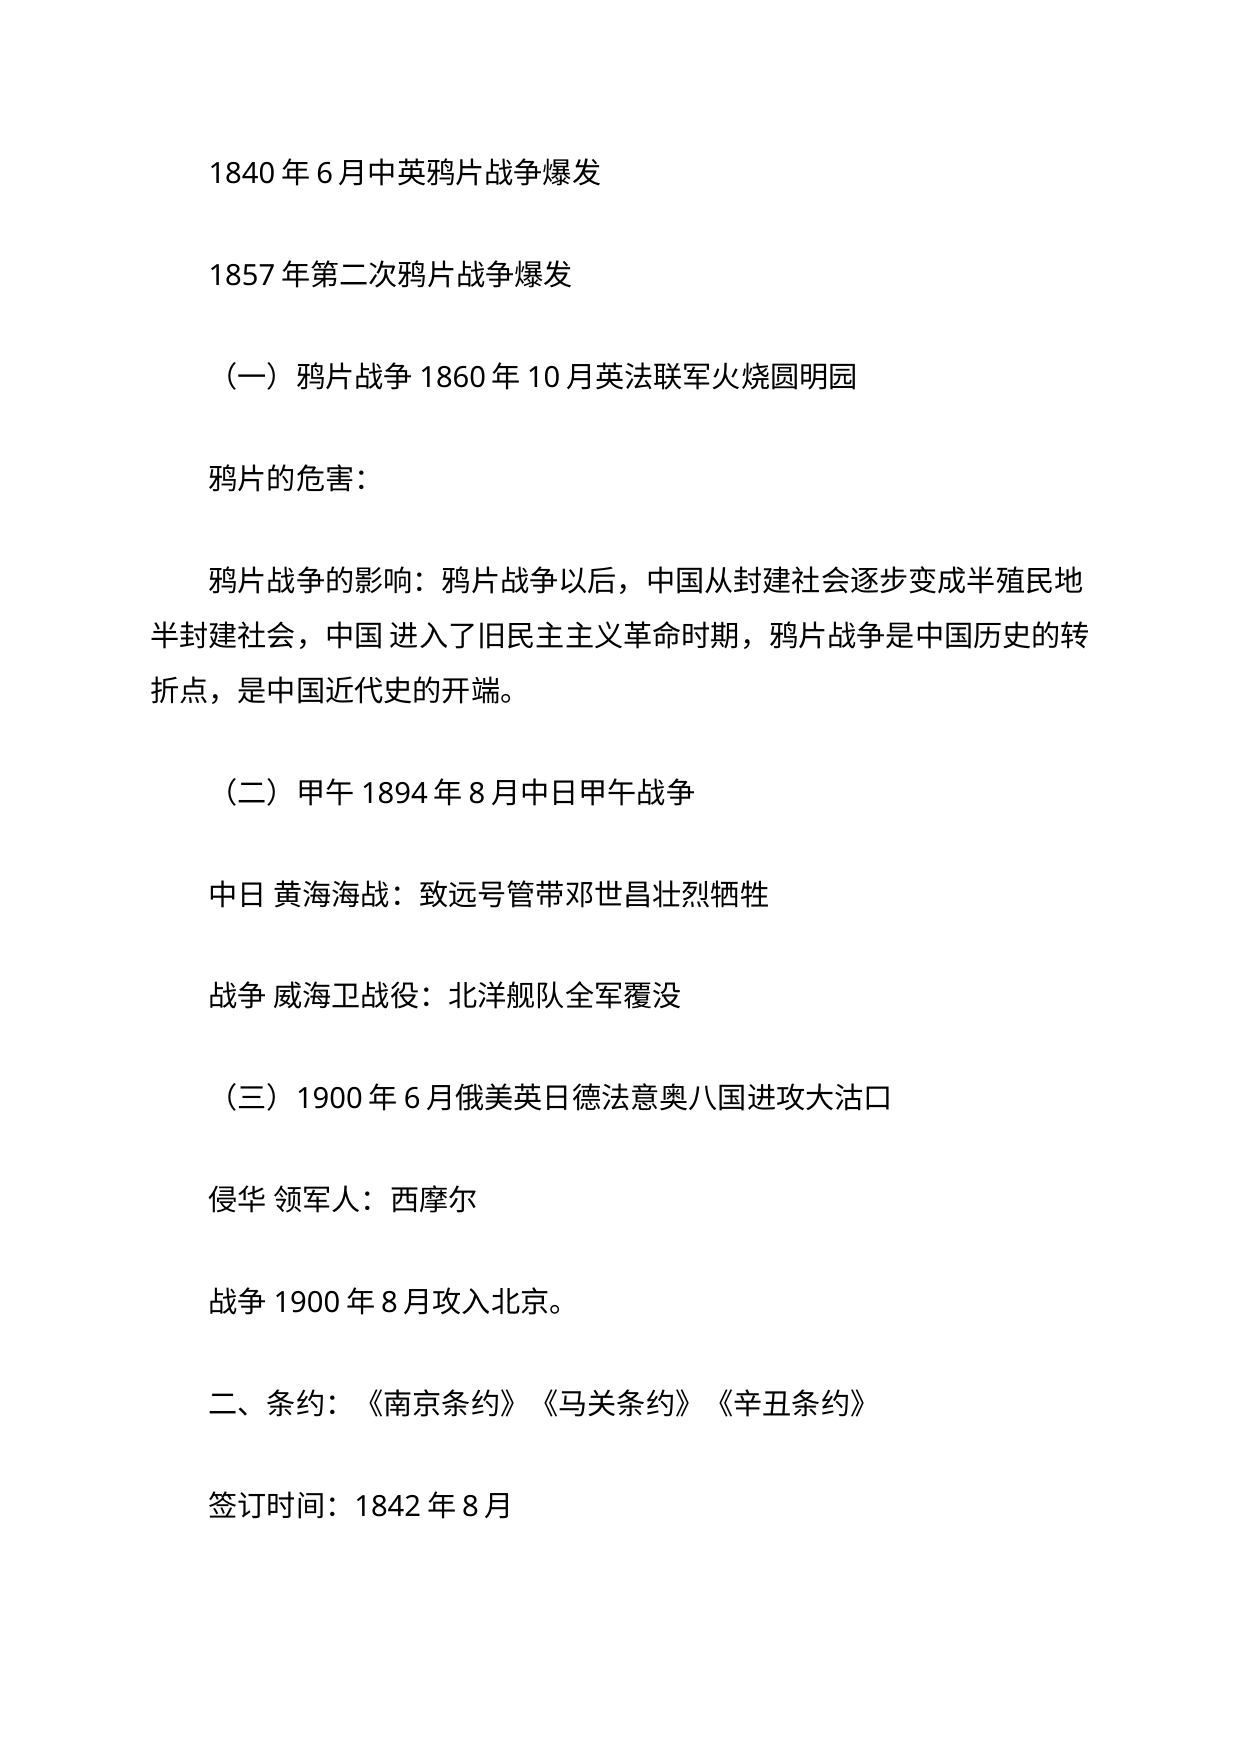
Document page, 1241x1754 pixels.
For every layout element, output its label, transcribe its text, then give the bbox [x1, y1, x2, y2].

text 战争 威海卫战役：北洋舰队全军覆没 [150, 973, 1090, 1015]
text 1857年第二次鸦片战争爆发 [150, 252, 1090, 294]
text （三）1900年6月俄美英日德法意奥八国进攻大沽口 [150, 1075, 1090, 1117]
text （一）鸦片战争 1860年10月英法联军火烧圆明园 [150, 354, 1090, 396]
text 二、条约：《南京条约》《马关条约》《辛丑条约》 [150, 1381, 1090, 1423]
text 侵华 领军人：西摩尔 [150, 1177, 1090, 1219]
text 鸦片战争的影响：鸦片战争以后，中国从封建社会逐步变成半殖民地半封建社会，中国 进入了旧民主主义革命时期，鸦片战争是中国历史的转折点，是中国近代史的开端。 [150, 558, 1090, 710]
text 鸦片的危害： [150, 456, 1090, 498]
text 战争 1900年8月攻入北京。 [150, 1278, 1090, 1321]
text 签订时间：1842年8月 [150, 1482, 1090, 1525]
text 中日 黄海海战：致远号管带邓世昌壮烈牺牲 [150, 871, 1090, 913]
text （二）甲午 1894年8月中日甲午战争 [150, 769, 1090, 812]
text 1840年6月中英鸦片战争爆发 [150, 150, 1090, 192]
